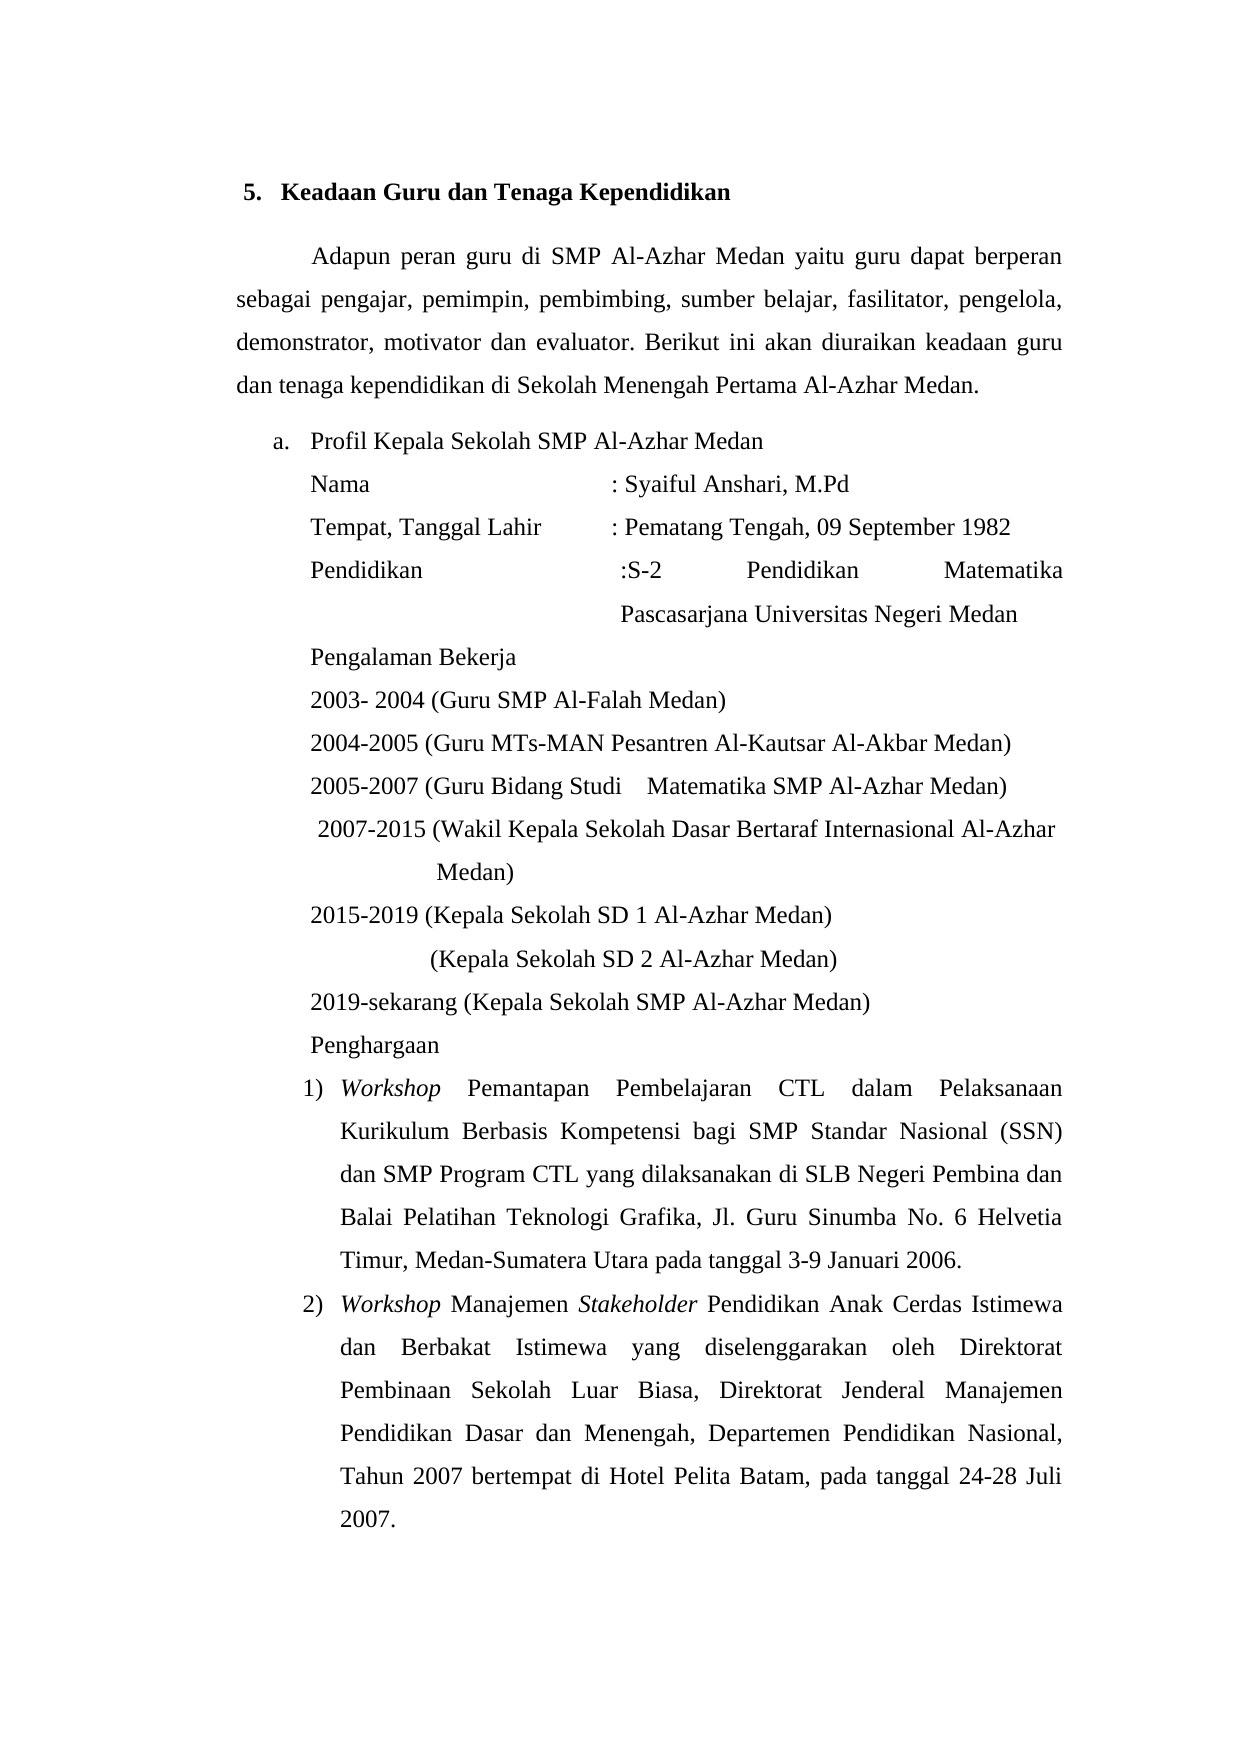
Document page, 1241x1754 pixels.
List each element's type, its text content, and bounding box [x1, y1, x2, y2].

list 2004-2005 (Guru MTs-MAN Pesantren Al-Kautsar Al-Akbar Medan) [310, 728, 1063, 757]
list Workshop Pemantapan Pembelajaran CTL dalam Pelaksanaan Kurikulum Berbasis Kompetensi bagi SMP Standar Nasional (SSN) dan SMP Program CTL yang dilaksanakan di SLB Negeri Pembina dan Balai Pelatihan Teknologi Grafika, Jl. Guru Sinumba No. 6 Helvetia Timur, Medan-Sumatera Utara pada tanggal 3-9 Januari 2006. [302, 1073, 1063, 1274]
list 2015-2019 (Kepala Sekolah SD 1 Al-Azhar Medan) [310, 901, 1063, 929]
list Nama : Syaiful Anshari, M.Pd [310, 469, 1063, 498]
list Keadaan Guru dan Tenaga Kependidikan [243, 177, 1063, 206]
list Tempat, Tanggal Lahir : Pematang Tengah, 09 September 1982 [310, 512, 1063, 541]
text 2007-2015 (Wakil Kepala Sekolah Dasar Bertaraf Internasional Al-Azhar Medan) [236, 814, 1063, 886]
list 2019-sekarang (Kepala Sekolah SMP Al-Azhar Medan) [310, 987, 1063, 1016]
list Workshop Manajemen Stakeholder Pendidikan Anak Cerdas Istimewa dan Berbakat Istimewa yang diselenggarakan oleh Direktorat Pembinaan Sekolah Luar Biasa, Direktorat Jenderal Manajemen Pendidikan Dasar dan Menengah, Departemen Pendidikan Nasional, Tahun 2007 bertempat di Hotel Pelita Batam, pada tanggal 24-28 Juli 2007. [302, 1289, 1063, 1533]
text Adapun peran guru di SMP Al-Azhar Medan yaitu guru dapat berperan sebagai pengajar, pemimpin, pembimbing, sumber belajar, fasilitator, pengelola, demonstrator, motivator dan evaluator. Berikut ini akan diuraikan keadaan guru dan tenaga kependidikan di Sekolah Menengah Pertama Al-Azhar Medan. [236, 241, 1063, 399]
list Pengalaman Bekerja [310, 642, 1063, 671]
list Penghargaan [310, 1030, 1063, 1059]
list Pendidikan :S-2 Pendidikan Matematika Pascasarjana Universitas Negeri Medan [310, 556, 1063, 627]
text 2005-2007 (Guru Bidang Studi Matematika SMP Al-Azhar Medan) [236, 771, 1063, 800]
list Profil Kepala Sekolah SMP Al-Azhar Medan [273, 426, 1063, 455]
list (Kepala Sekolah SD 2 Al-Azhar Medan) [386, 944, 1063, 972]
list 2003- 2004 (Guru SMP Al-Falah Medan) [310, 685, 1063, 714]
